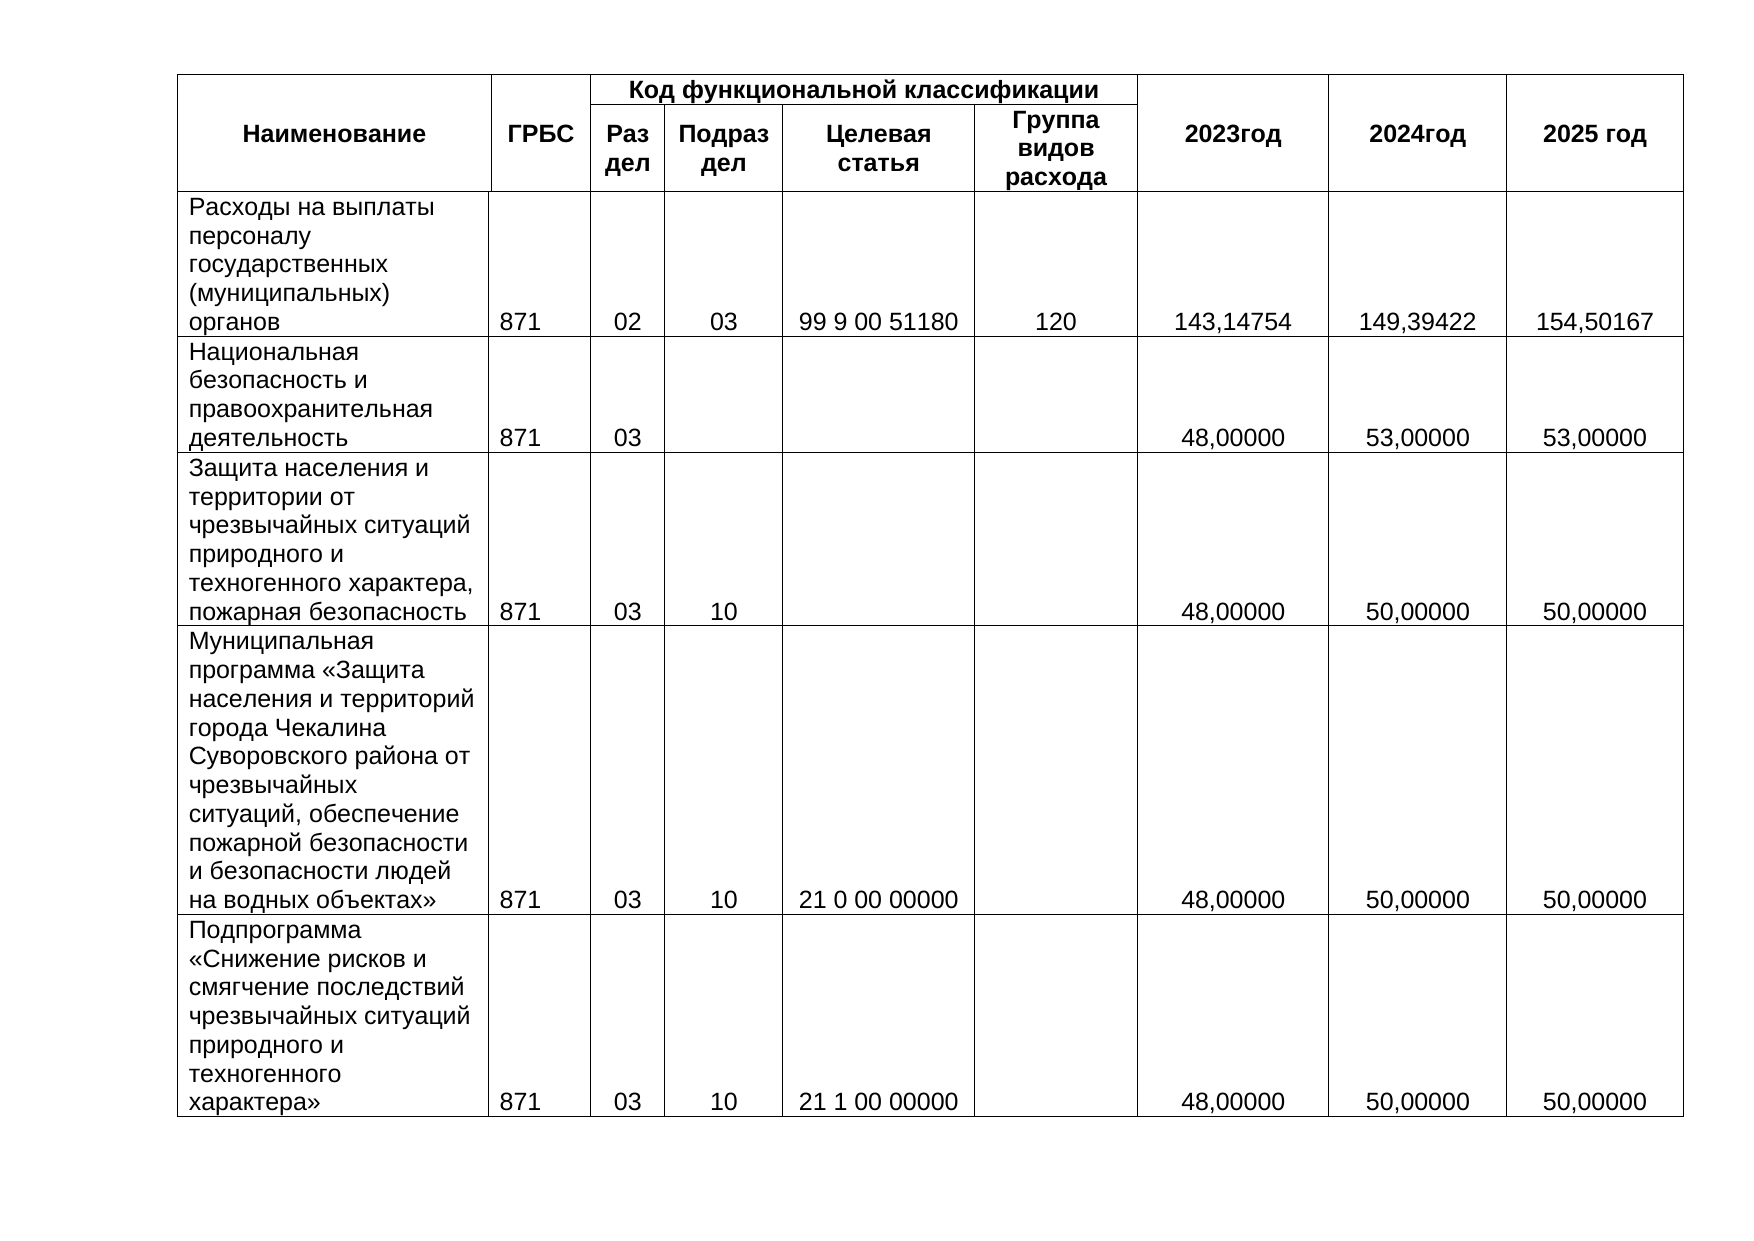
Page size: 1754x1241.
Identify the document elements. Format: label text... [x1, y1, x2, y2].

table_cell Подраздел [665, 105, 782, 191]
table_cell Муниципальная программа «Защита населения и территорий города Чекалина Суворовского района от чрезвычайных ситуаций, обеспечение пожарной безопасности и безопасности людей на водных объектах» [178, 626, 488, 914]
table_cell 871 [489, 192, 590, 336]
table_cell 03 [665, 192, 782, 336]
table_cell Расходы на выплаты персоналу государственных (муниципальных) органов [178, 192, 488, 336]
table_cell 871 [489, 915, 590, 1116]
table_cell 03 [591, 337, 664, 452]
table_cell 21 0 00 00000 [783, 626, 974, 914]
table_cell 03 [591, 453, 664, 625]
table_cell 53,00000 [1329, 337, 1506, 452]
table_cell 03 [591, 626, 664, 914]
table_cell 48,00000 [1138, 453, 1328, 625]
table_cell Группа видов расхода [975, 105, 1137, 191]
table_cell 03 [591, 915, 664, 1116]
table_cell [975, 626, 1137, 914]
table_cell Подпрограмма «Снижение рисков и смягчение последствий чрезвычайных ситуаций природного и техногенного характера» [178, 915, 488, 1116]
table_cell 10 [665, 915, 782, 1116]
table_cell 50,00000 [1329, 626, 1506, 914]
table_header Код функциональной классификации [591, 75, 1137, 104]
table_cell [975, 915, 1137, 1116]
table_cell 871 [489, 337, 590, 452]
table_cell 21 1 00 00000 [783, 915, 974, 1116]
table_header 2023год [1138, 75, 1328, 191]
table_cell 50,00000 [1329, 453, 1506, 625]
table_cell 10 [665, 626, 782, 914]
table_cell 50,00000 [1507, 453, 1683, 625]
table_cell 50,00000 [1507, 626, 1683, 914]
table_cell [783, 453, 974, 625]
table_cell 50,00000 [1507, 915, 1683, 1116]
table_cell 10 [665, 453, 782, 625]
table_header 2025 год [1507, 75, 1683, 191]
table_cell 120 [975, 192, 1137, 336]
table_cell [665, 337, 782, 452]
table_cell [975, 337, 1137, 452]
table_cell 48,00000 [1138, 915, 1328, 1116]
table_cell 53,00000 [1507, 337, 1683, 452]
table_cell 871 [489, 453, 590, 625]
table_header 2024год [1329, 75, 1506, 191]
table_cell Раздел [591, 105, 664, 191]
table_cell [975, 453, 1137, 625]
table_cell 50,00000 [1329, 915, 1506, 1116]
table_cell Целевая статья [783, 105, 974, 191]
table_cell 149,39422 [1329, 192, 1506, 336]
table_cell 48,00000 [1138, 626, 1328, 914]
table_cell 154,50167 [1507, 192, 1683, 336]
table_cell [783, 337, 974, 452]
table_cell Национальная безопасность и правоохранительная деятельность [178, 337, 488, 452]
table_cell Защита населения и территории от чрезвычайных ситуаций природного и техногенного характера, пожарная безопасность [178, 453, 488, 625]
table_cell 48,00000 [1138, 337, 1328, 452]
table_header Наименование [178, 75, 491, 191]
table_cell 143,14754 [1138, 192, 1328, 336]
table_header ГРБС [492, 75, 590, 191]
table_cell 99 9 00 51180 [783, 192, 974, 336]
table_cell 02 [591, 192, 664, 336]
table_cell 871 [489, 626, 590, 914]
